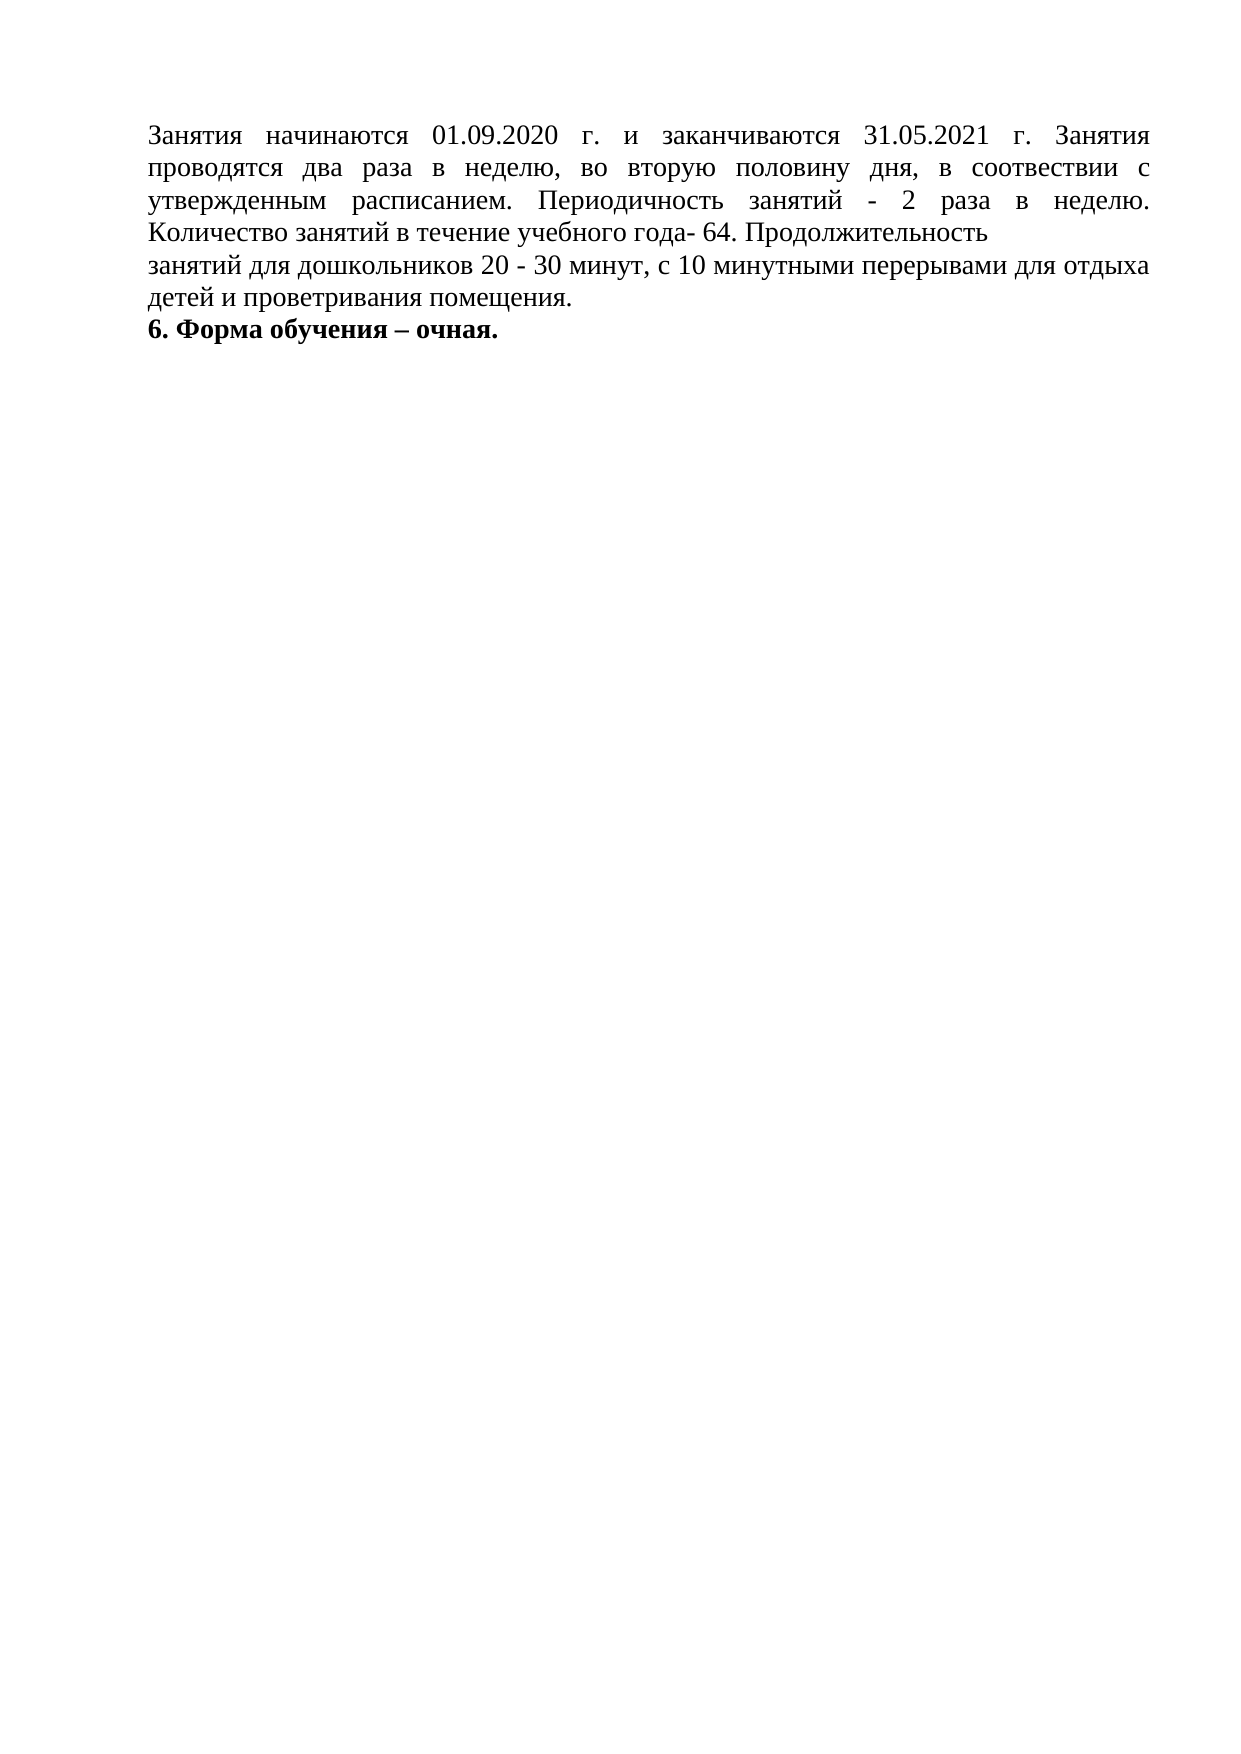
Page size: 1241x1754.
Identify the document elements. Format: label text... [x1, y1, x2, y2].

text занятий для дошкольников 20 - 30 минут, с 10 минутными перерывами для отдыха детей и проветривания помещения. [148, 248, 1152, 312]
text Занятия начинаются 01.09.2020 г. и заканчиваются 31.05.2021 г. Занятия проводятся два раза в неделю, во вторую половину дня, в соотвествии с утвержденным расписанием. Периодичность занятий - 2 раза в неделю. Количество занятий в течение учебного года- 64. Продолжительность [148, 118, 1152, 248]
text 6. Форма обучения – очная. [148, 312, 1152, 345]
